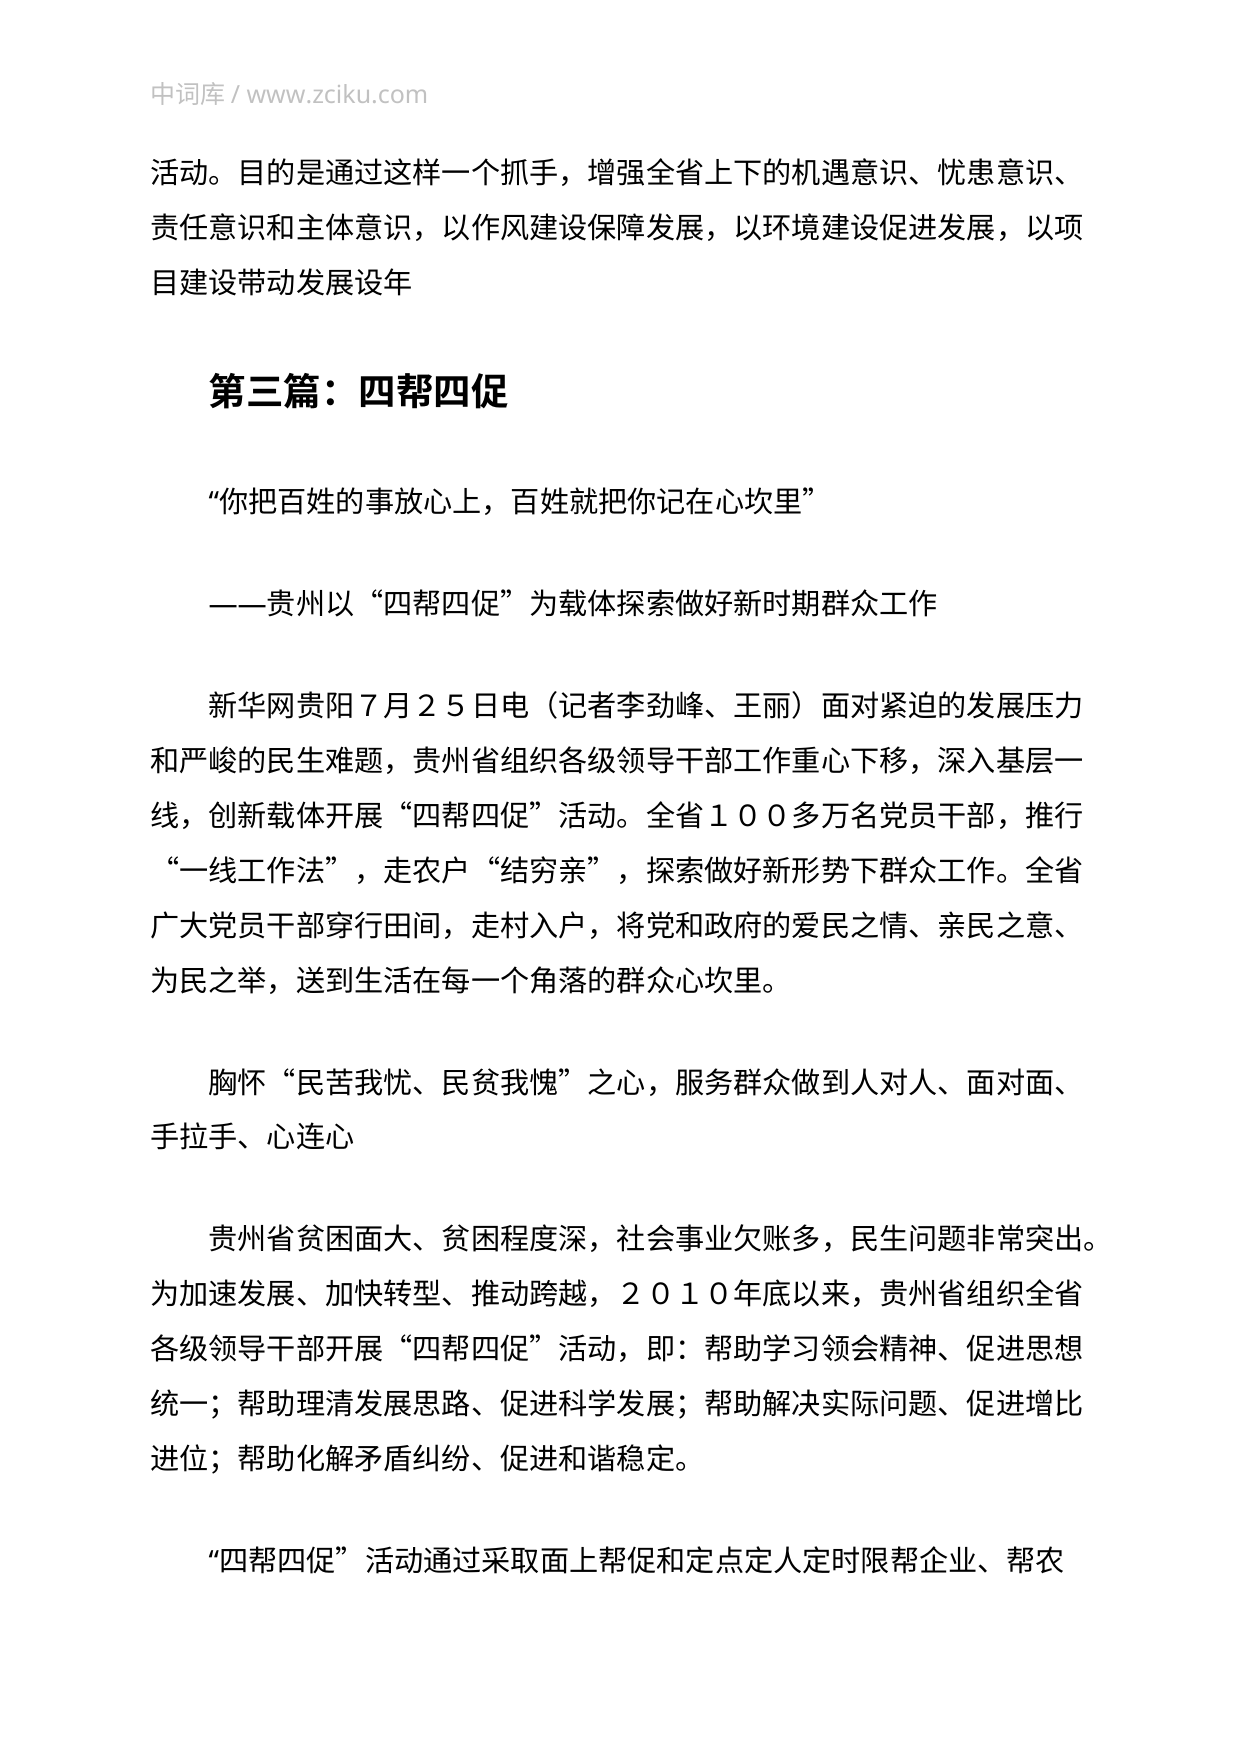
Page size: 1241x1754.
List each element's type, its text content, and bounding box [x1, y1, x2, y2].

text ——贵州以“四帮四促”为载体探索做好新时期群众工作 [150, 581, 1090, 623]
text “你把百姓的事放心上，百姓就把你记在心坎里” [150, 479, 1090, 521]
text 胸怀“民苦我忧、民贫我愧”之心，服务群众做到人对人、面对面、手拉手、心连心 [150, 1059, 1090, 1156]
text 新华网贵阳７月２５日电（记者李劲峰、王丽）面对紧迫的发展压力和严峻的民生难题，贵州省组织各级领导干部工作重心下移，深入基层一线，创新载体开展“四帮四促”活动。全省１００多万名党员干部，推行“一线工作法”，走农户“结穷亲”，探索做好新形势下群众工作。全省广大党员干部穿行田间，走村入户，将党和政府的爱民之情、亲民之意、为民之举，送到生活在每一个角落的群众心坎里。 [150, 683, 1090, 1000]
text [150, 1537, 1090, 1579]
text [150, 150, 1090, 302]
text 第三篇：四帮四促 [150, 362, 1090, 416]
text 贵州省贫困面大、贫困程度深，社会事业欠账多，民生问题非常突出。为加速发展、加快转型、推动跨越，２０１０年底以来，贵州省组织全省各级领导干部开展“四帮四促”活动，即：帮助学习领会精神、促进思想统一；帮助理清发展思路、促进科学发展；帮助解决实际问题、促进增比进位；帮助化解矛盾纠纷、促进和谐稳定。 [150, 1216, 1090, 1478]
